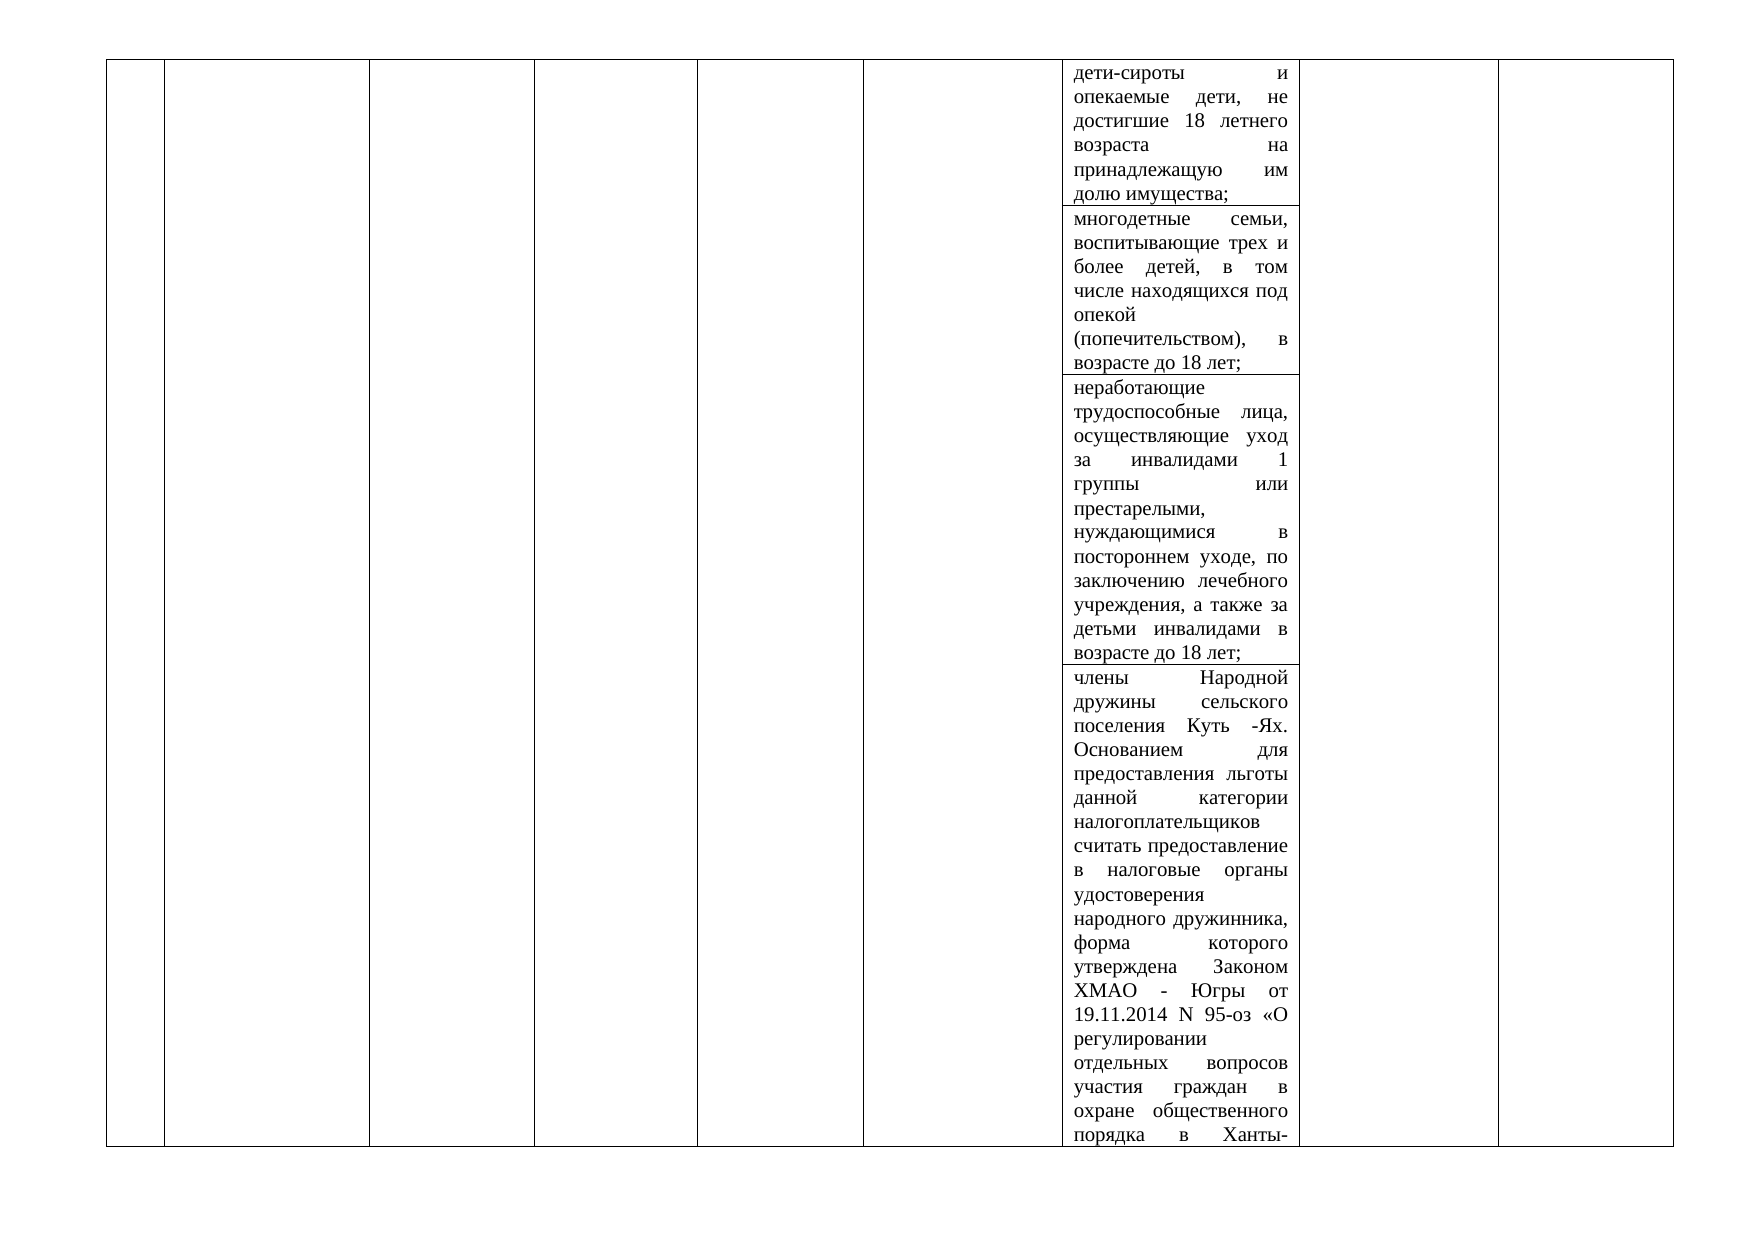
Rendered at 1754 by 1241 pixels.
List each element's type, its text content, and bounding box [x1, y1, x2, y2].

table_cell многодетные семьи, воспитывающие трех и более детей, в том числе находящихся под опекой (попечительством), в возрасте до 18 лет; [1063, 206, 1299, 374]
table_cell неработающие трудоспособные лица, осуществляющие уход за инвалидами 1 группы или престарелыми, нуждающимися в постороннем уходе, по заключению лечебного учреждения, а также за детьми инвалидами в возрасте до 18 лет; [1063, 375, 1299, 664]
table_cell дети-сироты и опекаемые дети, не достигшие 18 летнего возраста на принадлежащую им долю имущества; [1063, 60, 1299, 204]
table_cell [1063, 665, 1299, 1146]
